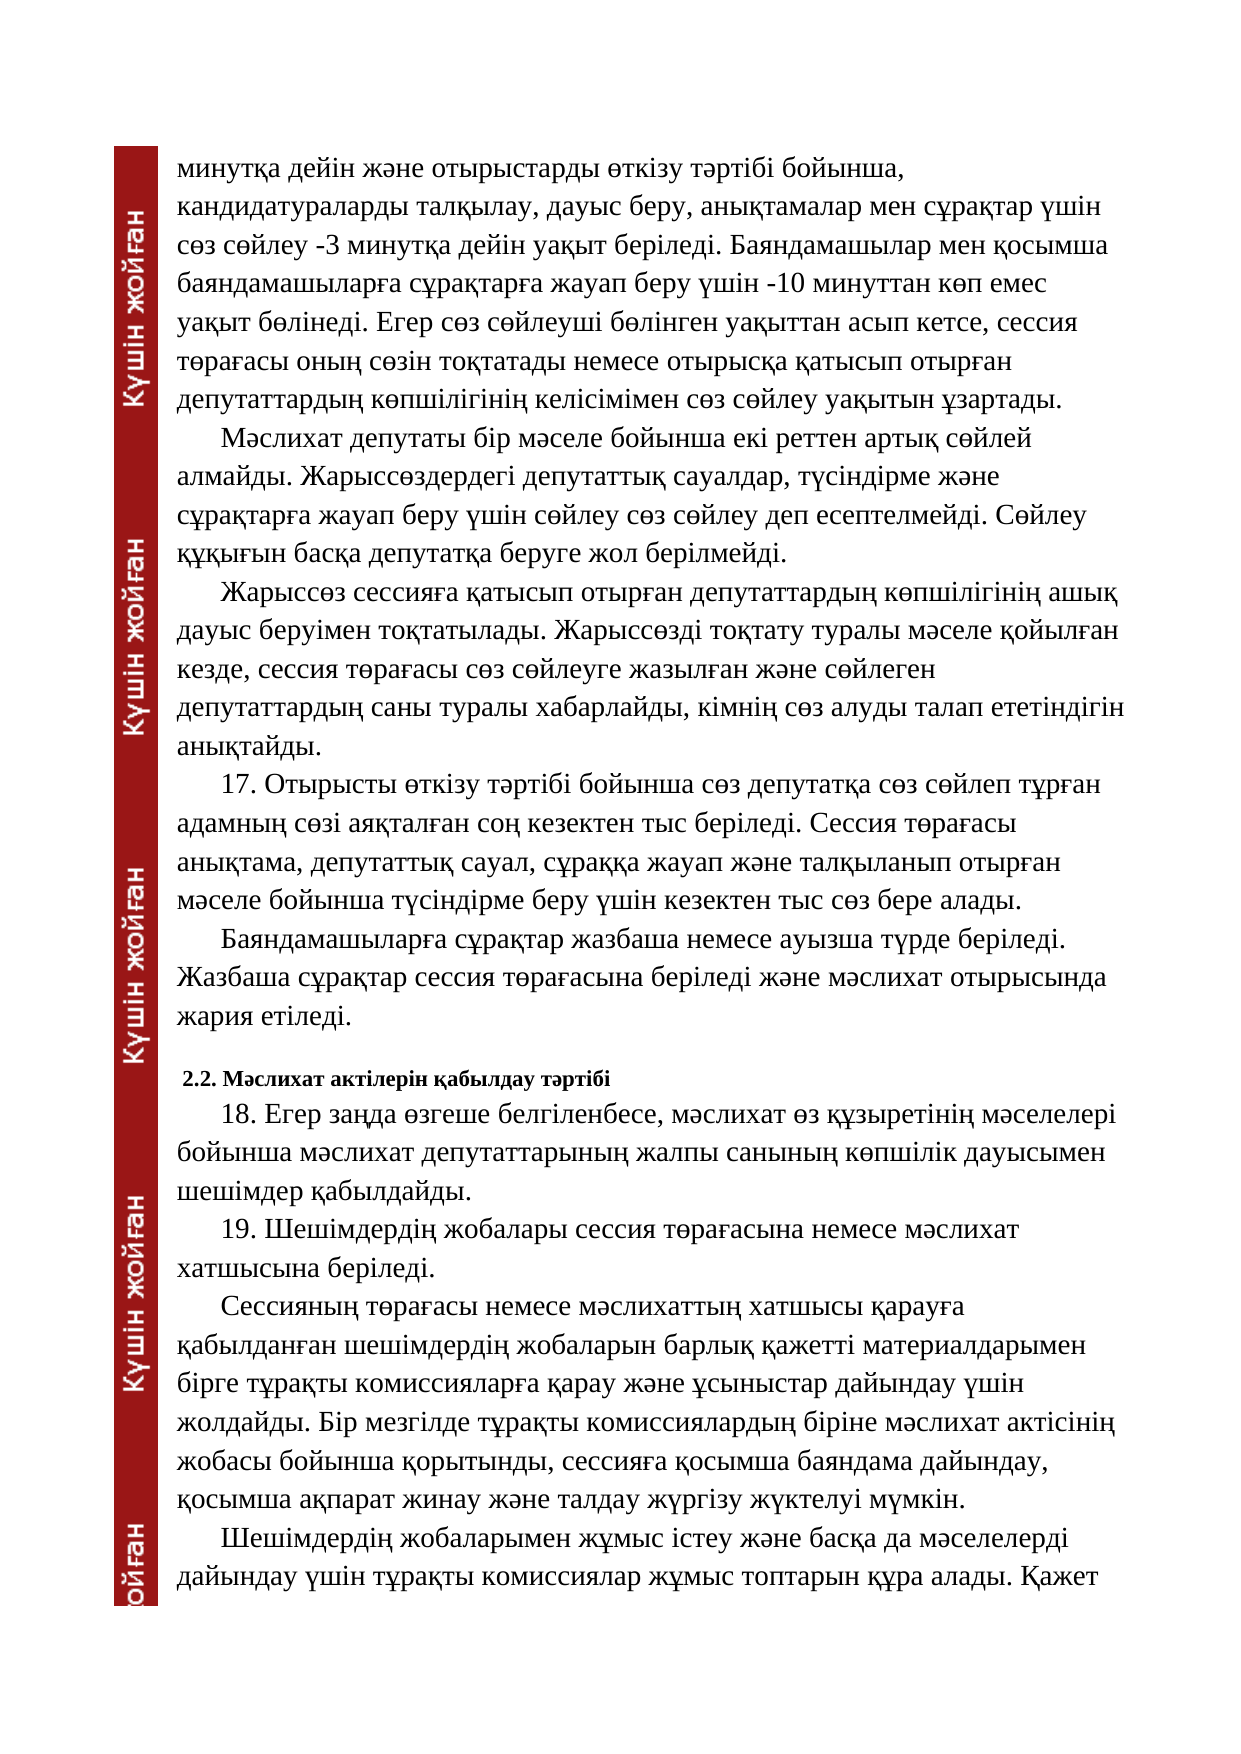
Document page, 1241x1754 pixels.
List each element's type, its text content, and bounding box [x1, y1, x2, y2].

picture [114, 1592, 158, 1606]
picture [114, 1062, 158, 1066]
picture [114, 1092, 158, 1096]
picture [114, 146, 158, 150]
text 2.2. Мәслихат актілерін қабылдау тәртібі [112, 1066, 1128, 1092]
